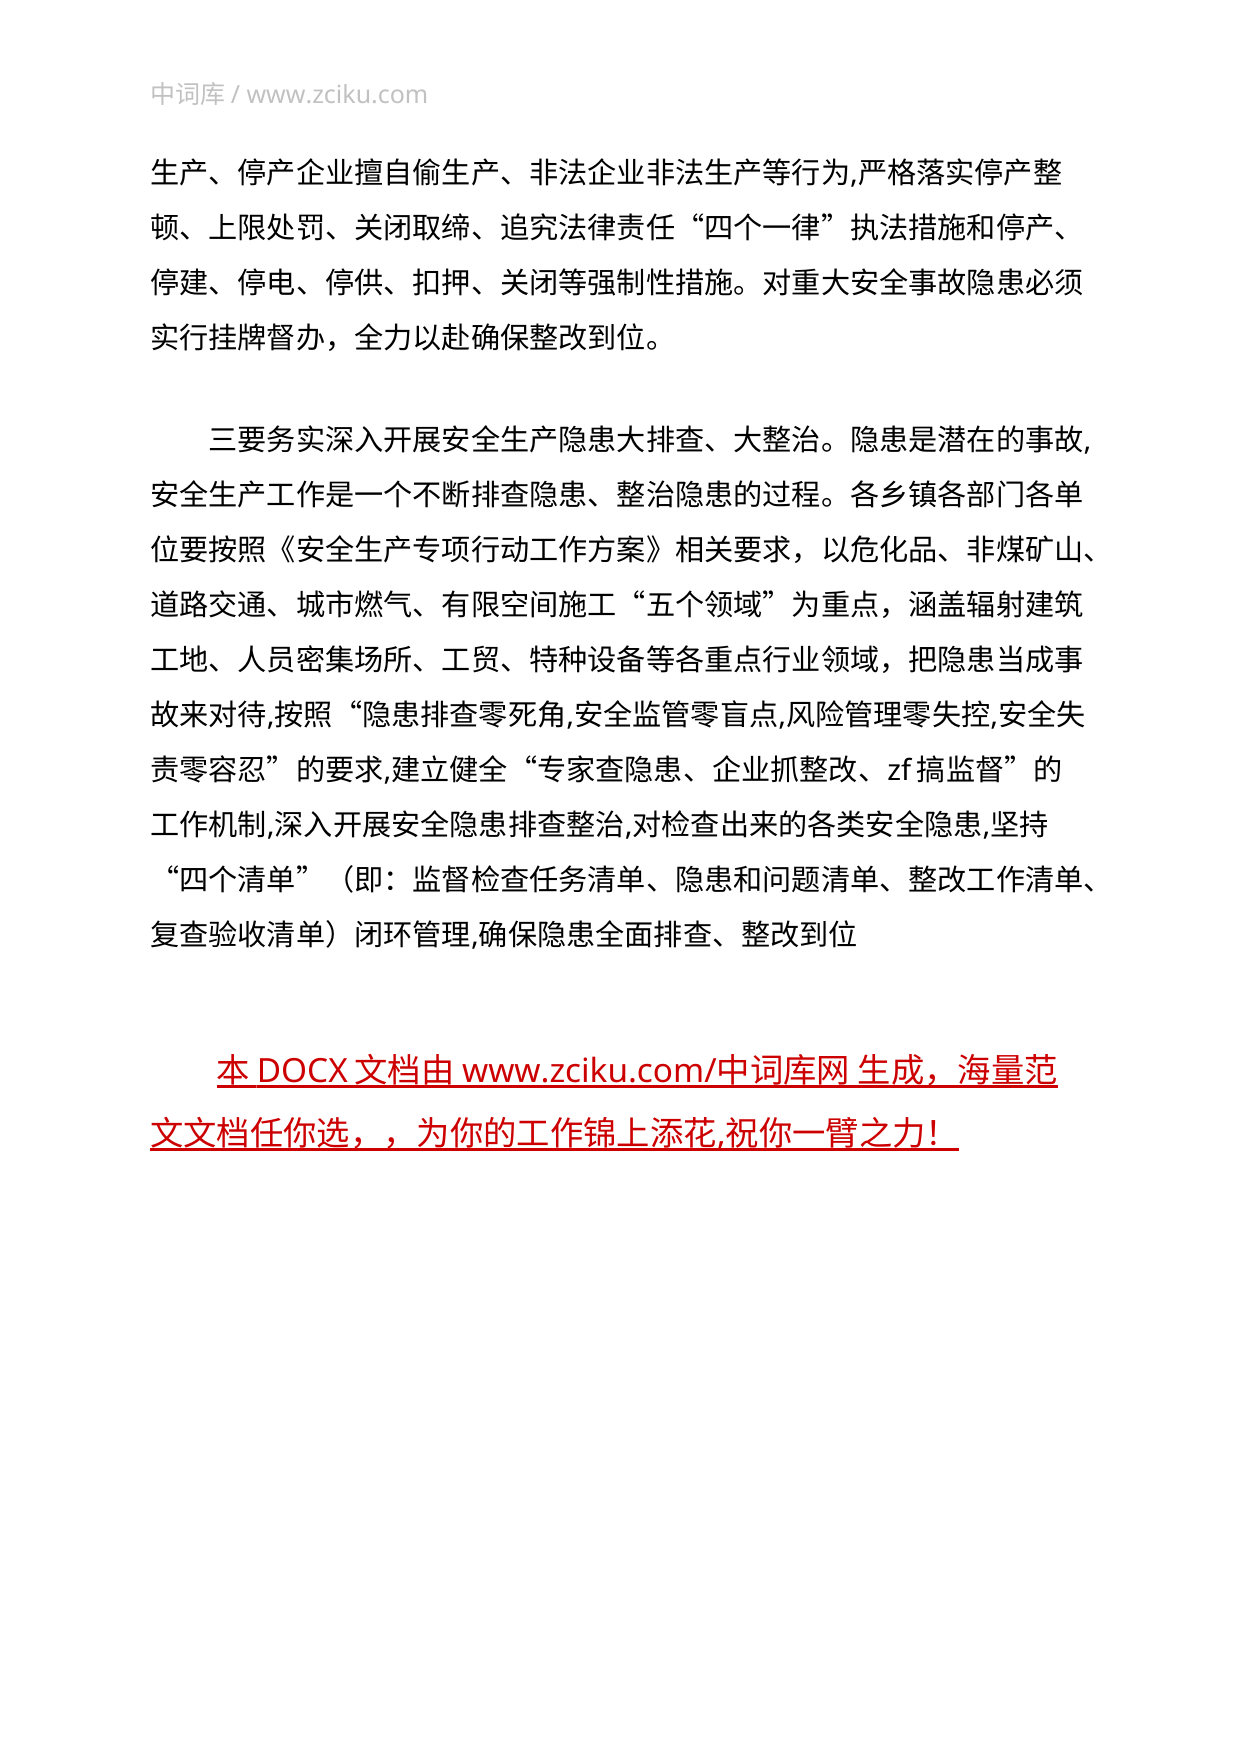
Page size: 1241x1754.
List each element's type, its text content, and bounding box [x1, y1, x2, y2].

text 三要务实深入开展安全生产隐患大排查、大整治。隐患是潜在的事故,安全生产工作是一个不断排查隐患、整治隐患的过程。各乡镇各部门各单位要按照《安全生产专项行动工作方案》相关要求，以危化品、非煤矿山、道路交通、城市燃气、有限空间施工“五个领域”为重点，涵盖辐射建筑工地、人员密集场所、工贸、特种设备等各重点行业领域，把隐患当成事故来对待,按照“隐患排查零死角,安全监管零盲点,风险管理零失控,安全失责零容忍”的要求,建立健全“专家查隐患、企业抓整改、zf搞监督”的工作机制,深入开展安全隐患排查整治,对检查出来的各类安全隐患,坚持“四个清单”（即：监督检查任务清单、隐患和问题清单、整改工作清单、复查验收清单）闭环管理,确保隐患全面排查、整改到位 [150, 417, 1090, 953]
text 本DOCX文档由 www.zciku.com/中词库网 生成，海量范文文档任你选，，为你的工作锦上添花,祝你一臂之力！ [150, 1044, 1090, 1156]
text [150, 150, 1090, 357]
